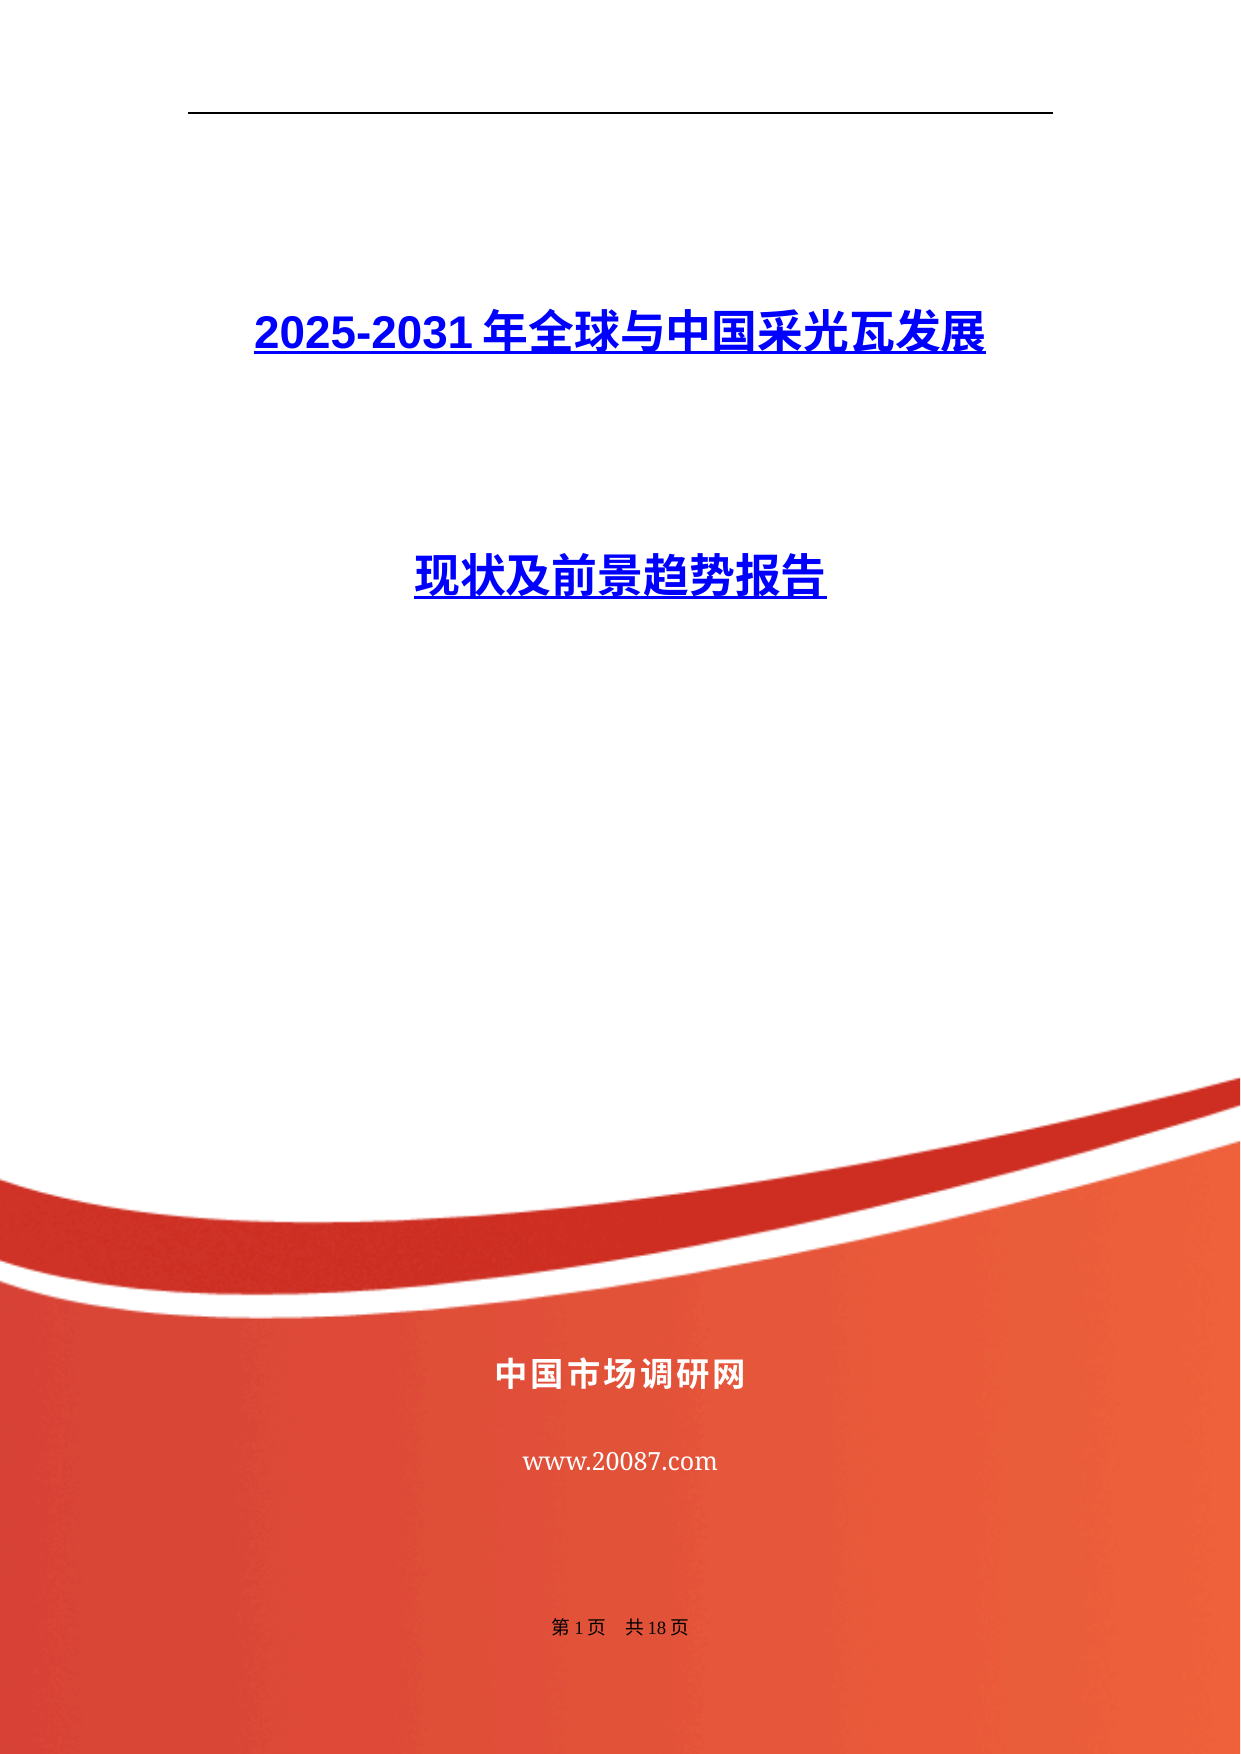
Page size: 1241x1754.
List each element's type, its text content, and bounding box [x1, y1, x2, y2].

text www.20087.com [187, 1428, 1053, 1493]
picture [0, 1006, 1241, 1754]
table_header 2025-2031年全球与中国采光瓦发展现状及前景趋势报告 [188, 207, 1053, 773]
subtitle 中国市场调研网 [187, 1339, 1053, 1404]
